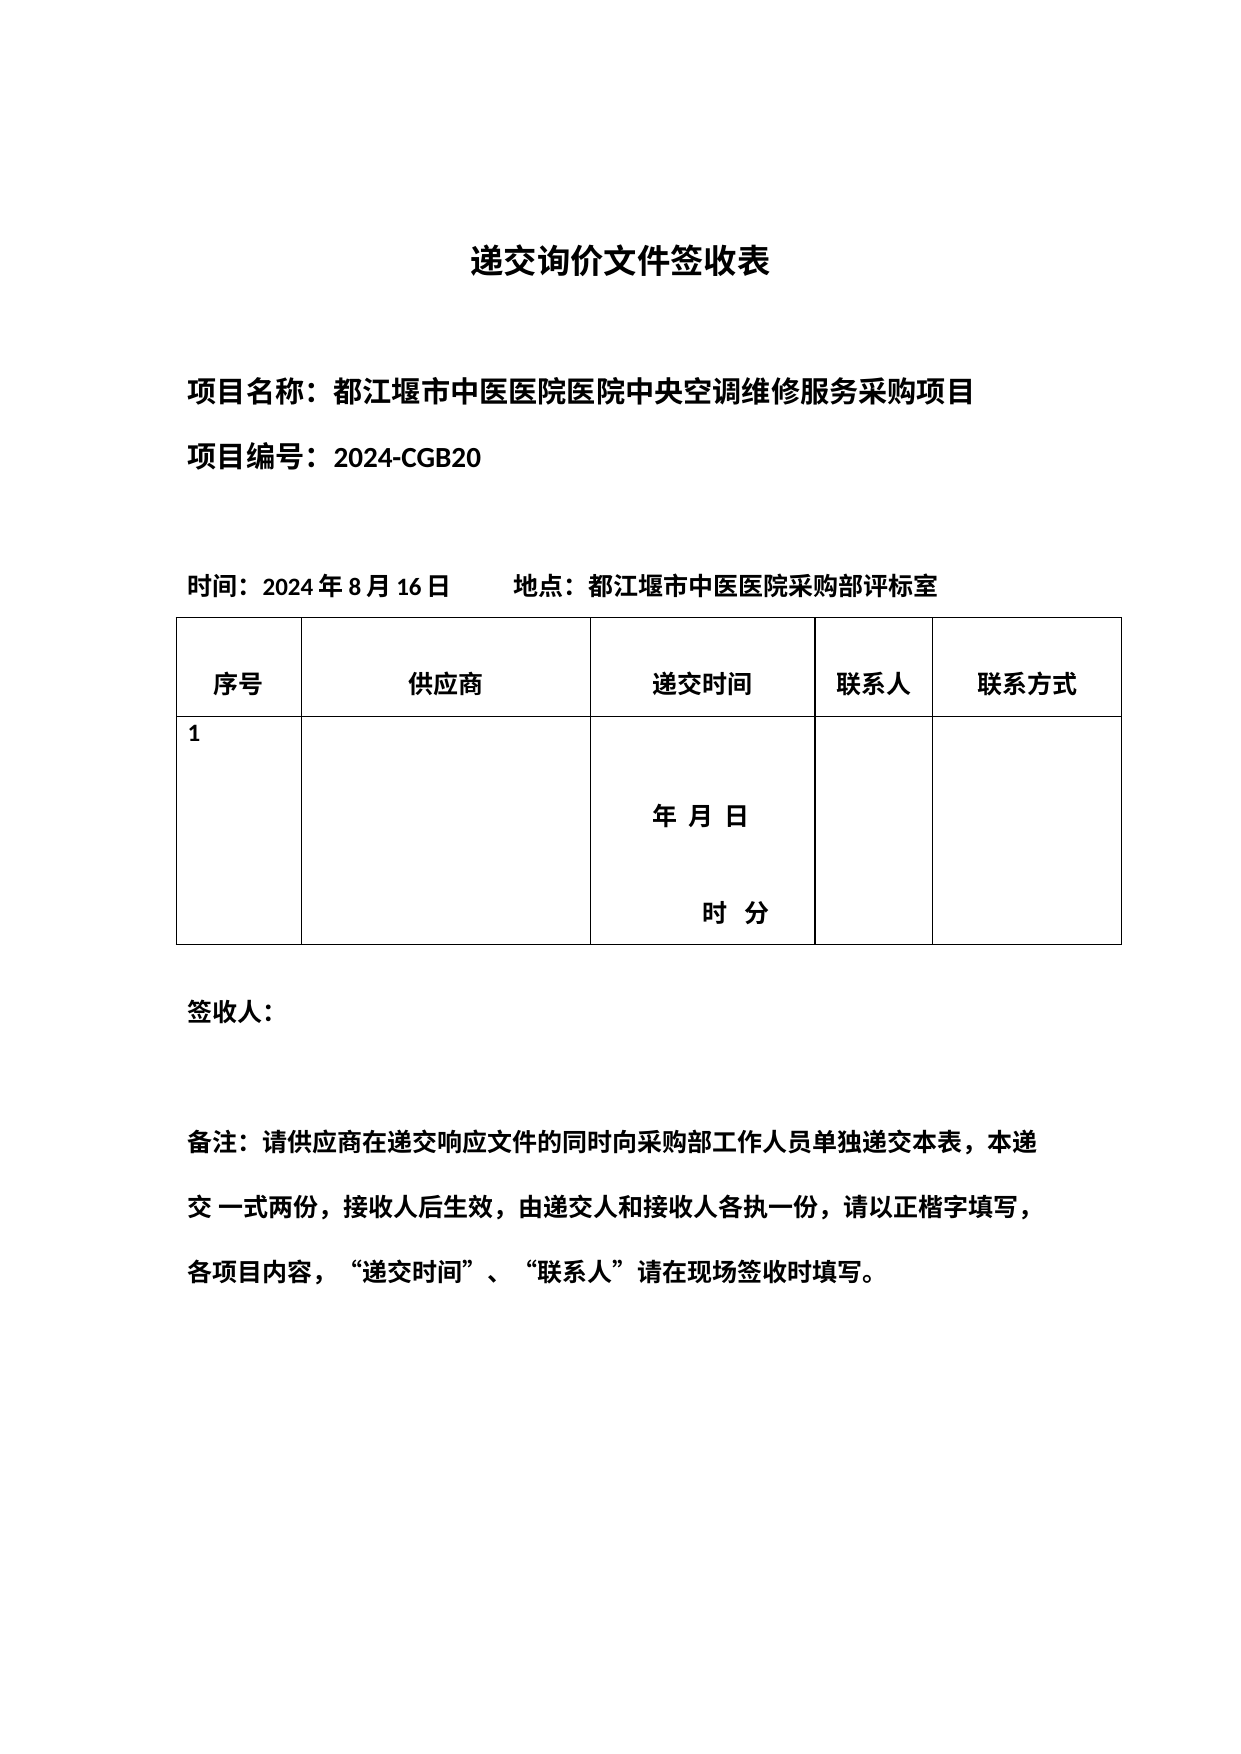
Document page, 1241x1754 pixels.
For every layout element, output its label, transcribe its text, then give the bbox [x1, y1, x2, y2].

text 递交询价文件签收表 [187, 227, 1053, 292]
text 项目名称：都江堰市中医医院医院中央空调维修服务采购项目 [187, 357, 1053, 422]
table_header 联系人 [816, 618, 932, 716]
table_cell 1 [177, 717, 301, 944]
table_header 联系方式 [933, 618, 1121, 716]
text 时间：2024年8月16日 地点：都江堰市中医医院采购部评标室 [187, 552, 1053, 617]
table_cell [302, 717, 590, 944]
table_cell 年 月 日 时 分 [591, 717, 814, 944]
table_cell [816, 717, 932, 944]
text 项目编号：2024-CGB20 [187, 422, 1053, 487]
text 签收人： [187, 978, 1053, 1043]
table_header 递交时间 [591, 618, 814, 716]
table_header 序号 [177, 618, 301, 716]
text 备注：请供应商在递交响应文件的同时向采购部工作人员单独递交本表，本递交 一式两份，接收人后生效，由递交人和接收人各执一份，请以正楷字填写，各项目内容，“递交时间”、“联系人”请在现场签收时填写。 [187, 1108, 1053, 1303]
table_header 供应商 [302, 618, 590, 716]
table_cell [933, 717, 1121, 944]
